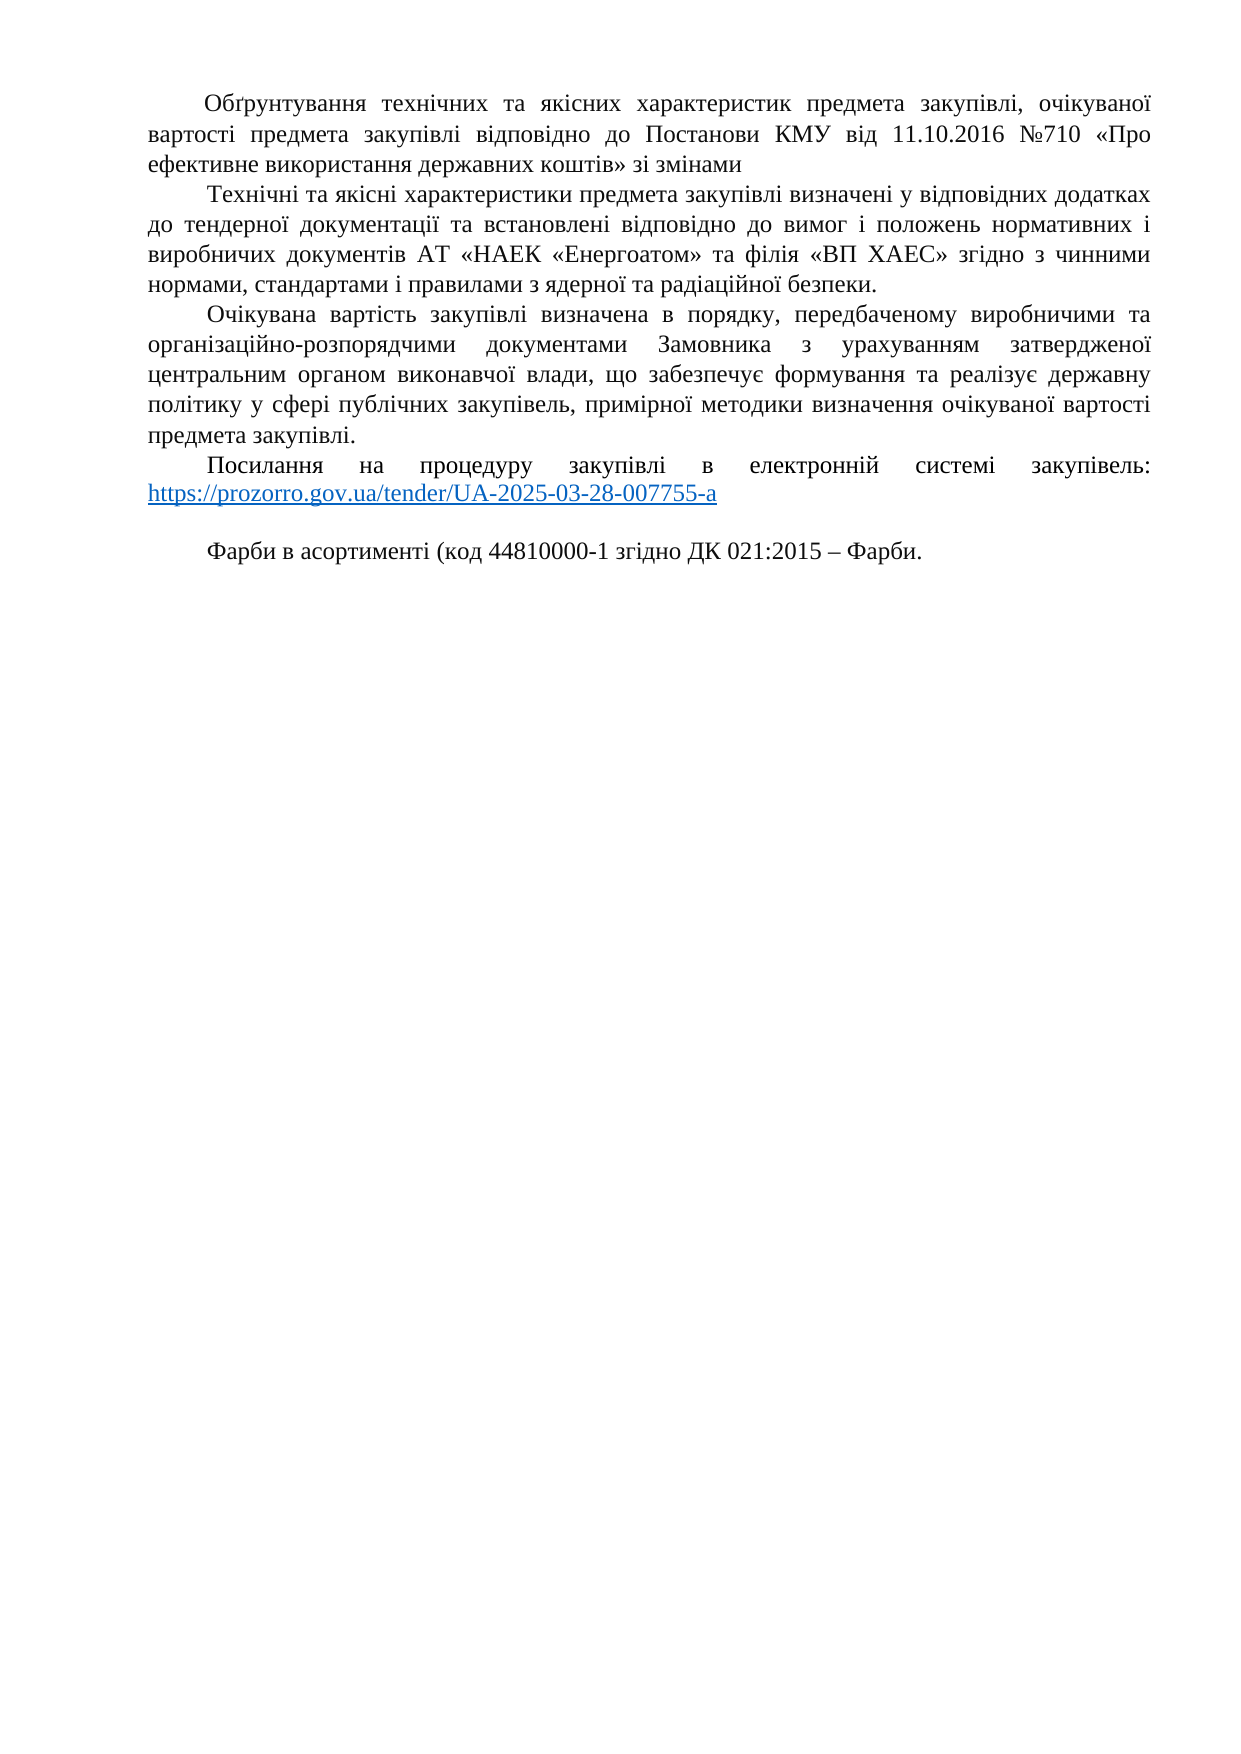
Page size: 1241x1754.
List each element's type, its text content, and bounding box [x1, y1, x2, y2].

text Фарби в асортименті (код 44810000-1 згідно ДК 021:2015 – Фарби. [148, 536, 1152, 565]
text Технічні та якісні характеристики предмета закупівлі визначені у відповідних додатках до тендерної документації та встановлені відповідно до вимог і положень нормативних і виробничих документів АТ «НАЕК «Енергоатом» та філія «ВП ХАЕС» згідно з чинними нормами, стандартами і правилами з ядерної та радіаційної безпеки. [148, 179, 1152, 298]
text Посилання на процедуру закупівлі в електронній системі закупівель: https://prozorro.gov.ua/tender/UA-2025-03-28-007755-a [148, 450, 1152, 507]
text Обґрунтування технічних та якісних характеристик предмета закупівлі, очікуваної вартості предмета закупівлі відповідно до Постанови КМУ від 11.10.2016 №710 «Про ефективне використання державних коштів» зі змінами [148, 88, 1152, 177]
text Очікувана вартість закупівлі визначена в порядку, передбаченому виробничими та організаційно-розпорядчими документами Замовника з урахуванням затвердженої центральним органом виконавчої влади, що забезпечує формування та реалізує державну політику у сфері публічних закупівель, примірної методики визначення очікуваної вартості предмета закупівлі. [148, 299, 1152, 448]
